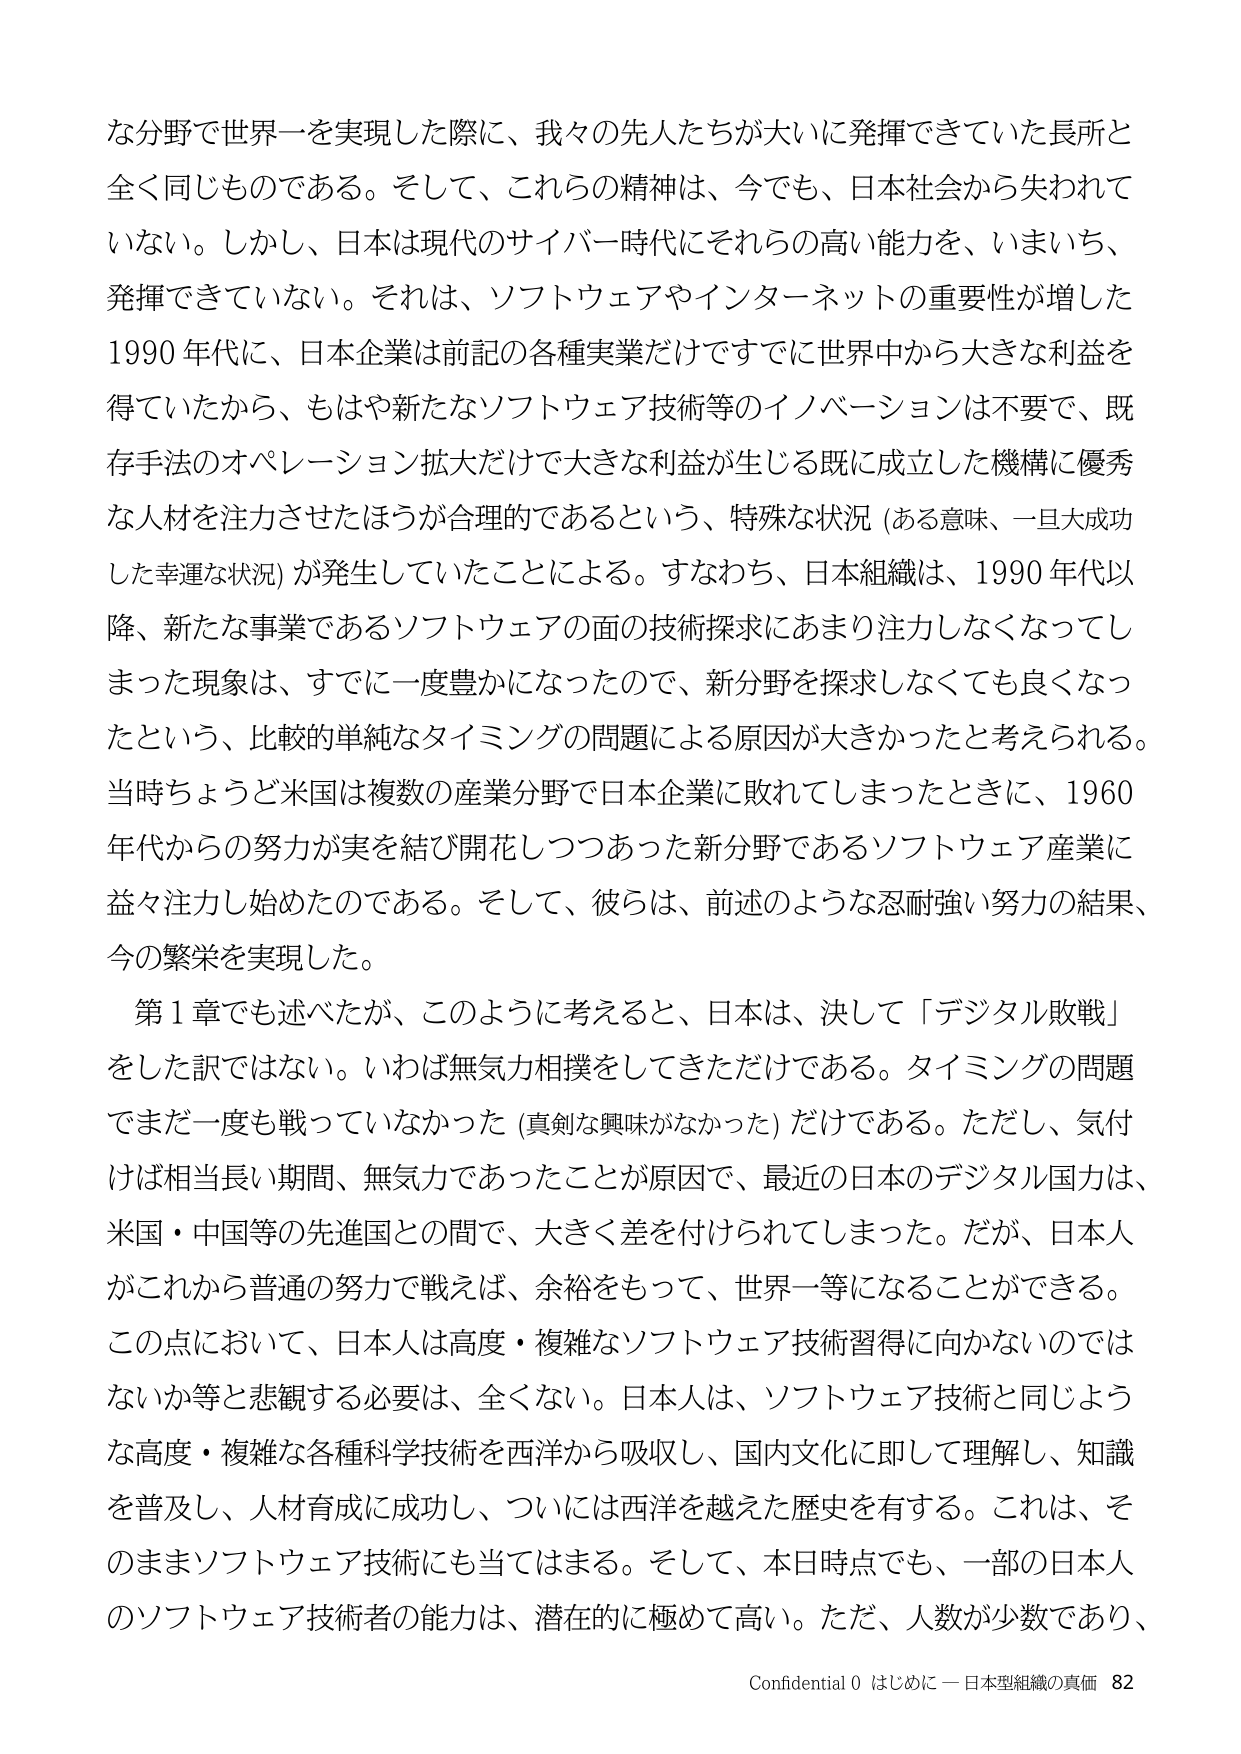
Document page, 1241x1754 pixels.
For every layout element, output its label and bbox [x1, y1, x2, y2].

text [106, 986, 1134, 1646]
text [106, 106, 1134, 986]
